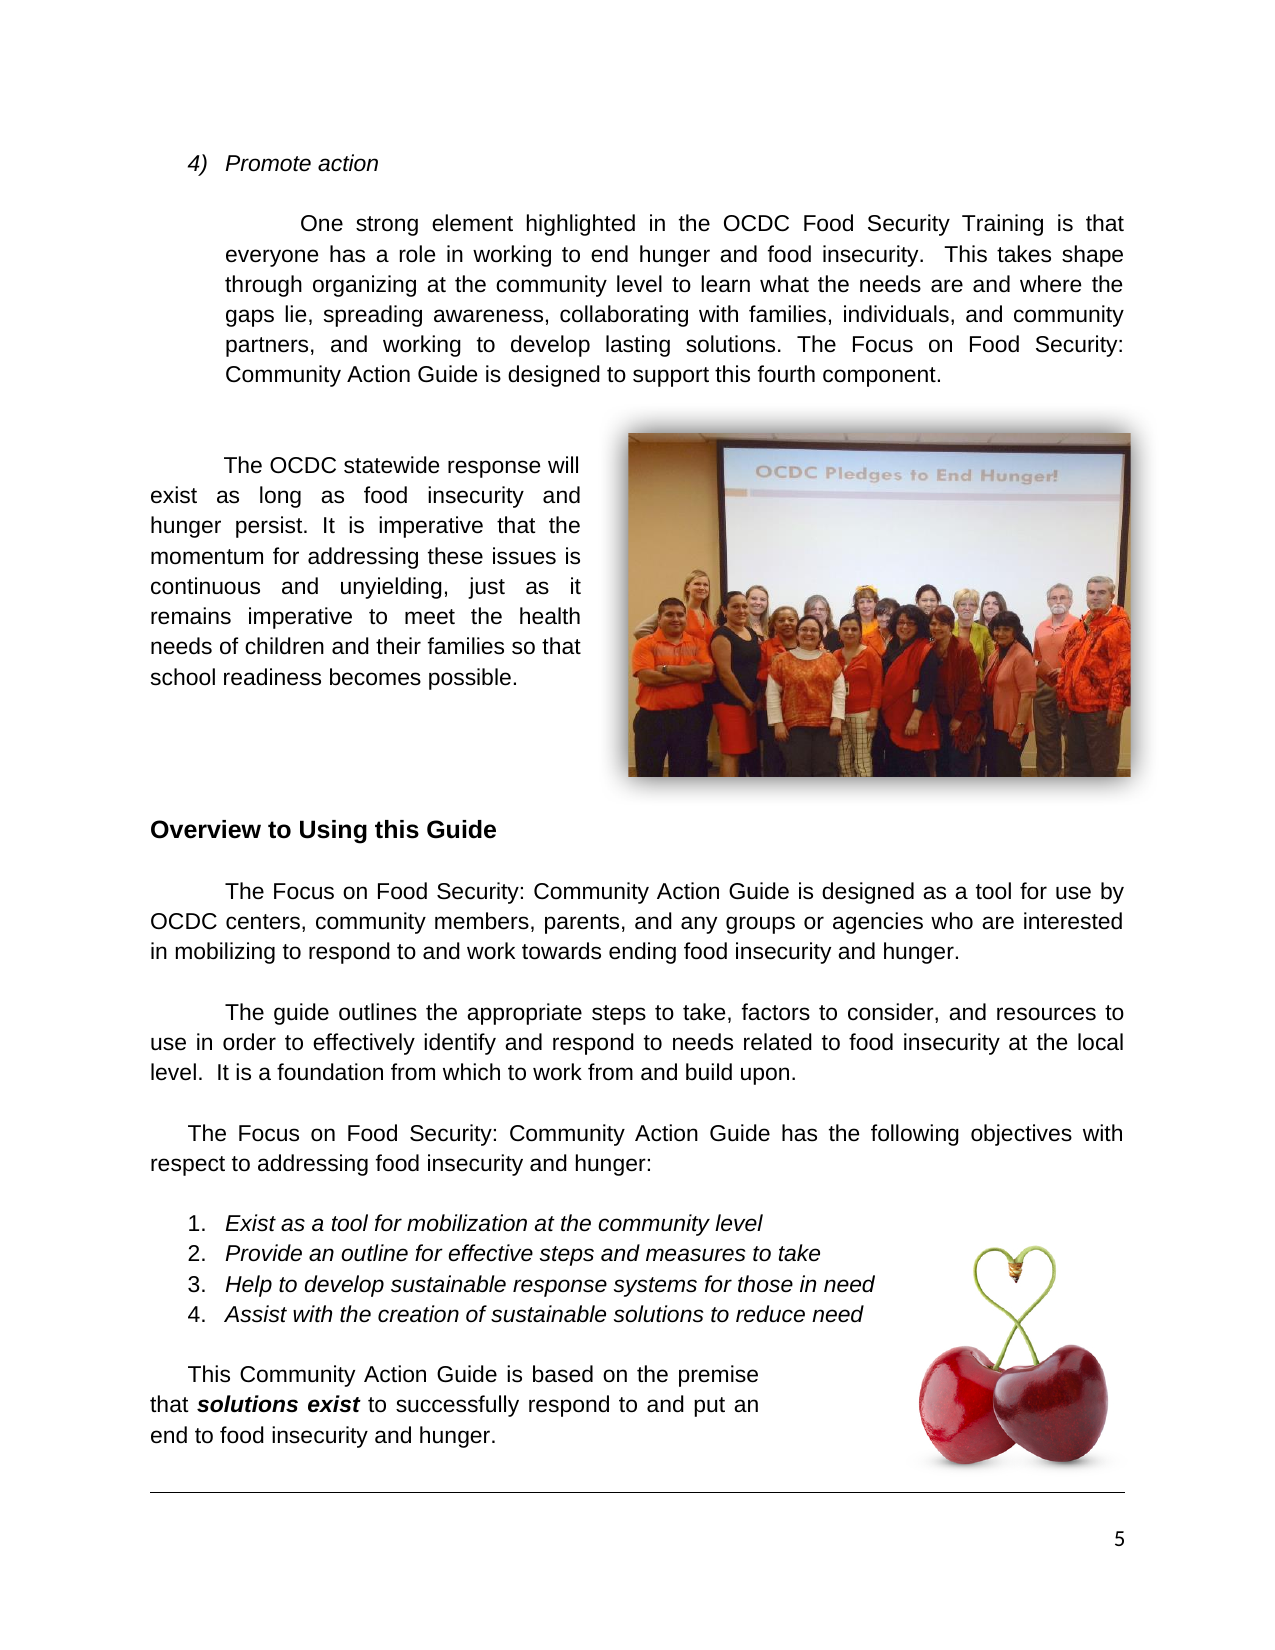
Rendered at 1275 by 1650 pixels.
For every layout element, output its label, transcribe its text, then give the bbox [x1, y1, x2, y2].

text The Focus on Food Security: Community Action Guide is designed as a tool for use by OCDC centers, community members, parents, and any groups or agencies who are interested in mobilizing to respond to and work towards ending food insecurity and hunger. [150, 878, 1125, 964]
list Provide an outline for effective steps and measures to take [187, 1240, 892, 1267]
list Help to develop sustainable response systems for those in need [187, 1271, 892, 1297]
text One strong element highlighted in the OCDC Food Security Training is that everyone has a role in working to end hunger and food insecurity. This takes shape through organizing at the community level to learn what the needs are and where the gaps lie, spreading awareness, collaborating with families, individuals, and community partners, and working to develop lasting solutions. The Focus on Food Security: Community Action Guide is designed to support this fourth component. [225, 210, 1125, 388]
list Exist as a tool for mobilization at the community level [187, 1210, 1125, 1236]
text The OCDC statewide response will exist as long as food insecurity and hunger persist. It is imperative that the momentum for addressing these issues is continuous and unyielding, just as it remains imperative to meet the health needs of children and their families so that school readiness becomes possible. [150, 422, 581, 690]
list Promote action [187, 150, 1125, 176]
text The Focus on Food Security: Community Action Guide has the following objectives with respect to addressing food insecurity and hunger: [150, 1119, 1125, 1176]
text The guide outlines the appropriate steps to take, factors to consider, and resources to use in order to effectively identify and respond to needs related to food insecurity at the local level. It is a foundation from which to work from and build upon. [150, 999, 1125, 1085]
list Assist with the creation of sustainable solutions to reduce need [187, 1301, 892, 1327]
picture [892, 1225, 1138, 1483]
text Overview to Using this Guide [150, 814, 1125, 843]
text This Community Action Guide is based on the premise that solutions exist to successfully respond to and put an end to food insecurity and hunger. [150, 1361, 759, 1448]
picture [628, 433, 1131, 777]
